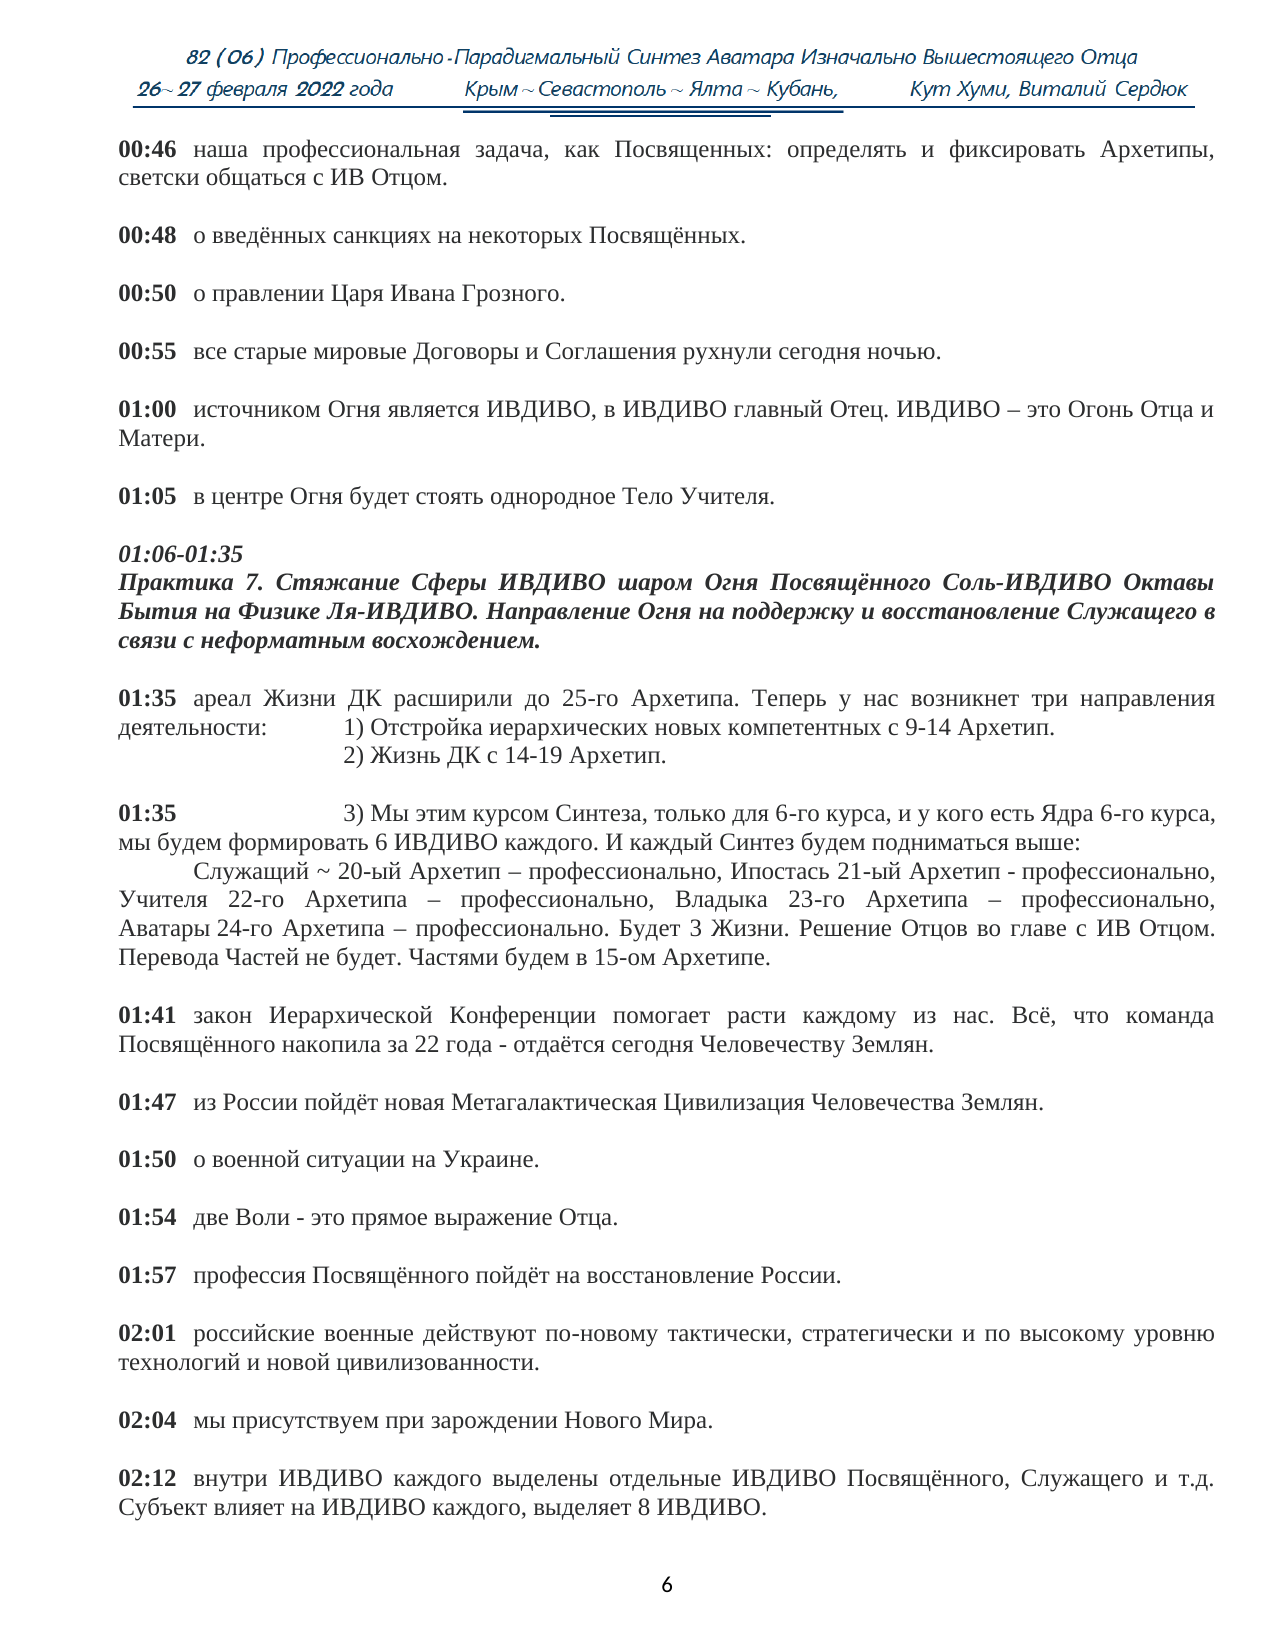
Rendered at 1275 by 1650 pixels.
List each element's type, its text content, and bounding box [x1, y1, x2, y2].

text 00:55 все старые мировые Договоры и Соглашения рухнули сегодня ночью. [118, 336, 1216, 365]
text Практика 7. Стяжание Сферы ИВДИВО шаром Огня Посвящённого Соль-ИВДИВО Октавы Бытия на Физике Ля-ИВДИВО. Направление Огня на поддержку и восстановление Служащего в связи с неформатным восхождением. [118, 567, 1216, 654]
text 02:12 внутри ИВДИВО каждого выделены отдельные ИВДИВО Посвящённого, Служащего и т.д. Субъект влияет на ИВДИВО каждого, выделяет 8 ИВДИВО. [118, 1463, 1216, 1520]
text 01:47 из России пойдёт новая Метагалактическая Цивилизация Человечества Землян. [118, 1087, 1216, 1115]
text 01:54 две Воли - это прямое выражение Отца. [118, 1202, 1216, 1231]
text 00:46 наша профессиональная задача, как Посвященных: определять и фиксировать Архетипы, светски общаться с ИВ Отцом. [118, 118, 1216, 191]
text 00:48 о введённых санкциях на некоторых Посвящённых. [118, 220, 1216, 249]
text 01:35 3) Мы этим курсом Синтеза, только для 6-го курса, и у кого есть Ядра 6-го курса, мы будем формировать 6 ИВДИВО каждого. И каждый Синтез будем подниматься выше: Служащий ~ 20-ый Архетип – профессионально, Ипостась 21-ый Архетип - профессионально, Учителя 22-го Архетипа – профессионально, Владыка 23-го Архетипа – профессионально, Аватары 24-го Архетипа – профессионально. Будет 3 Жизни. Решение Отцов во главе с ИВ Отцом. Перевода Частей не будет. Частями будем в 15-ом Архетипе. [118, 798, 1216, 971]
text 01:57 профессия Посвящённого пойдёт на восстановление России. [118, 1260, 1216, 1289]
text 01:06-01:35 [118, 539, 1216, 567]
text 01:35 ареал Жизни ДК расширили до 25-го Архетипа. Теперь у нас возникнет три направления деятельности: 1) Отстройка иерархических новых компетентных с 9-14 Архетип. 2) Жизнь ДК с 14-19 Архетип. [118, 683, 1216, 769]
text 02:01 российские военные действуют по-новому тактически, стратегически и по высокому уровню технологий и новой цивилизованности. [118, 1318, 1216, 1376]
text 00:50 о правлении Царя Ивана Грозного. [118, 278, 1216, 307]
text 01:05 в центре Огня будет стоять однородное Тело Учителя. [118, 481, 1216, 509]
text 01:00 источником Огня является ИВДИВО, в ИВДИВО главный Отец. ИВДИВО – это Огонь Отца и Матери. [118, 394, 1216, 452]
text 01:50 о военной ситуации на Украине. [118, 1144, 1216, 1173]
text 01:41 закон Иерархической Конференции помогает расти каждому из нас. Всё, что команда Посвящённого накопила за 22 года - отдаётся сегодня Человечеству Землян. [118, 1000, 1216, 1057]
text 02:04 мы присутствуем при зарождении Нового Мира. [118, 1405, 1216, 1434]
